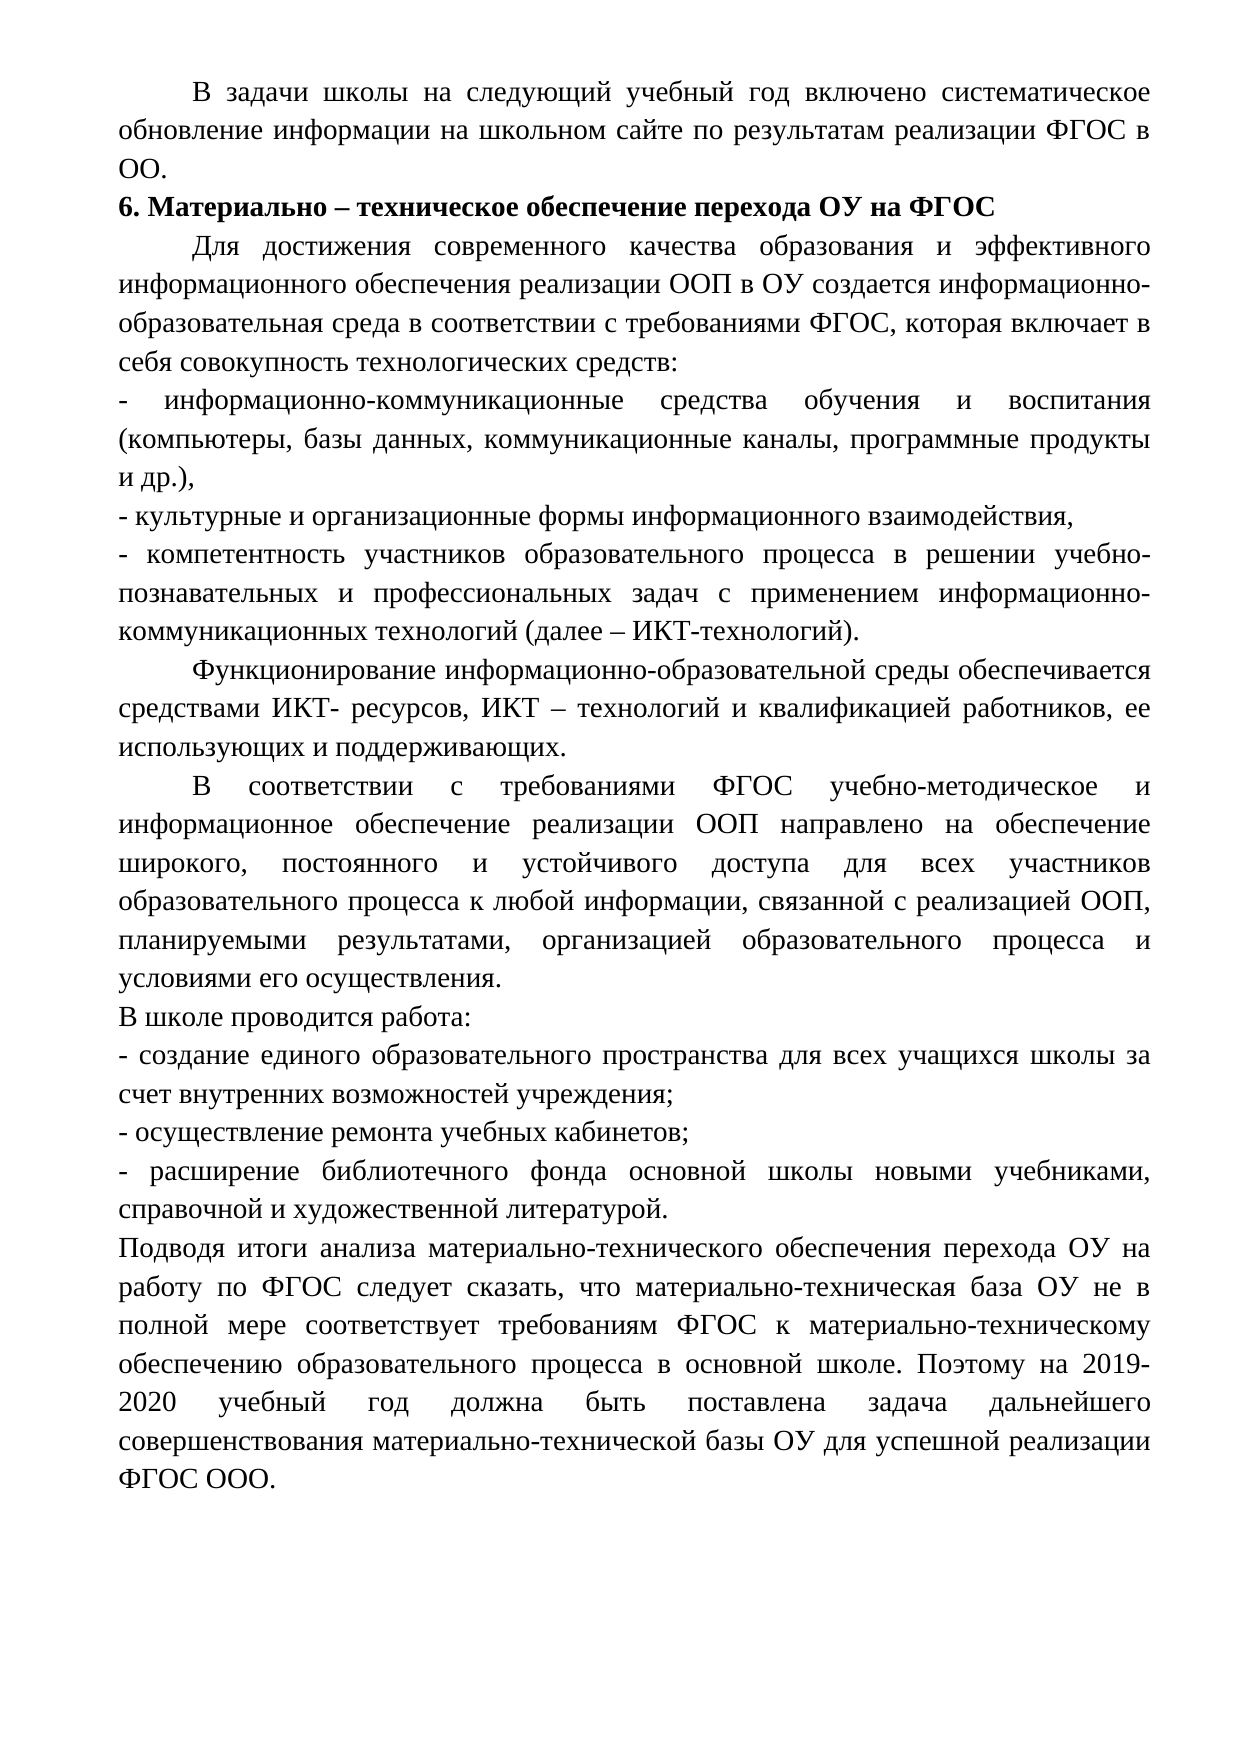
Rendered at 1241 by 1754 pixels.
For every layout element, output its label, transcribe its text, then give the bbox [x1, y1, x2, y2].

text - компетентность участников образовательного процесса в решении учебно-познавательных и профессиональных задач с применением информационно-коммуникационных технологий (далее – ИКТ-технологий). [118, 536, 1152, 647]
text Для достижения современного качества образования и эффективного информационного обеспечения реализации ООП в ОУ создается информационно-образовательная среда в соответствии с требованиями ФГОС, которая включает в себя совокупность технологических средств: [118, 228, 1152, 377]
text Подводя итоги анализа материально-технического обеспечения перехода ОУ на работу по ФГОС следует сказать, что материально-техническая база ОУ не в полной мере соответствует требованиям ФГОС к материально-техническому обеспечению образовательного процесса в основной школе. Поэтому на 2019-2020 учебный год должна быть поставлена задача дальнейшего совершенствования материально-технической базы ОУ для успешной реализации ФГОС ООО. [118, 1230, 1152, 1495]
text Функционирование информационно-образовательной среды обеспечивается средствами ИКТ- ресурсов, ИКТ – технологий и квалификацией работников, ее использующих и поддерживающих. [118, 652, 1152, 763]
text - расширение библиотечного фонда основной школы новыми учебниками, справочной и художественной литературой. [118, 1153, 1152, 1225]
text В соответствии с требованиями ФГОС учебно-методическое и информационное обеспечение реализации ООП направлено на обеспечение широкого, постоянного и устойчивого доступа для всех участников образовательного процесса к любой информации, связанной с реализацией ООП, планируемыми результатами, организацией образовательного процесса и условиями его осуществления. [118, 768, 1152, 994]
text - осуществление ремонта учебных кабинетов; [118, 1114, 1152, 1148]
text В задачи школы на следующий учебный год включено систематическое обновление информации на школьном сайте по результатам реализации ФГОС в ОО. [118, 74, 1152, 184]
text - информационно-коммуникационные средства обучения и воспитания (компьютеры, базы данных, коммуникационные каналы, программные продукты и др.), [118, 382, 1152, 493]
text 6. Материально – техническое обеспечение перехода ОУ на ФГОС [118, 189, 1152, 223]
text - культурные и организационные формы информационного взаимодействия, [118, 498, 1152, 531]
text - создание единого образовательного пространства для всех учащихся школы за счет внутренних возможностей учреждения; [118, 1037, 1152, 1109]
text В школе проводится работа: [118, 999, 1152, 1032]
